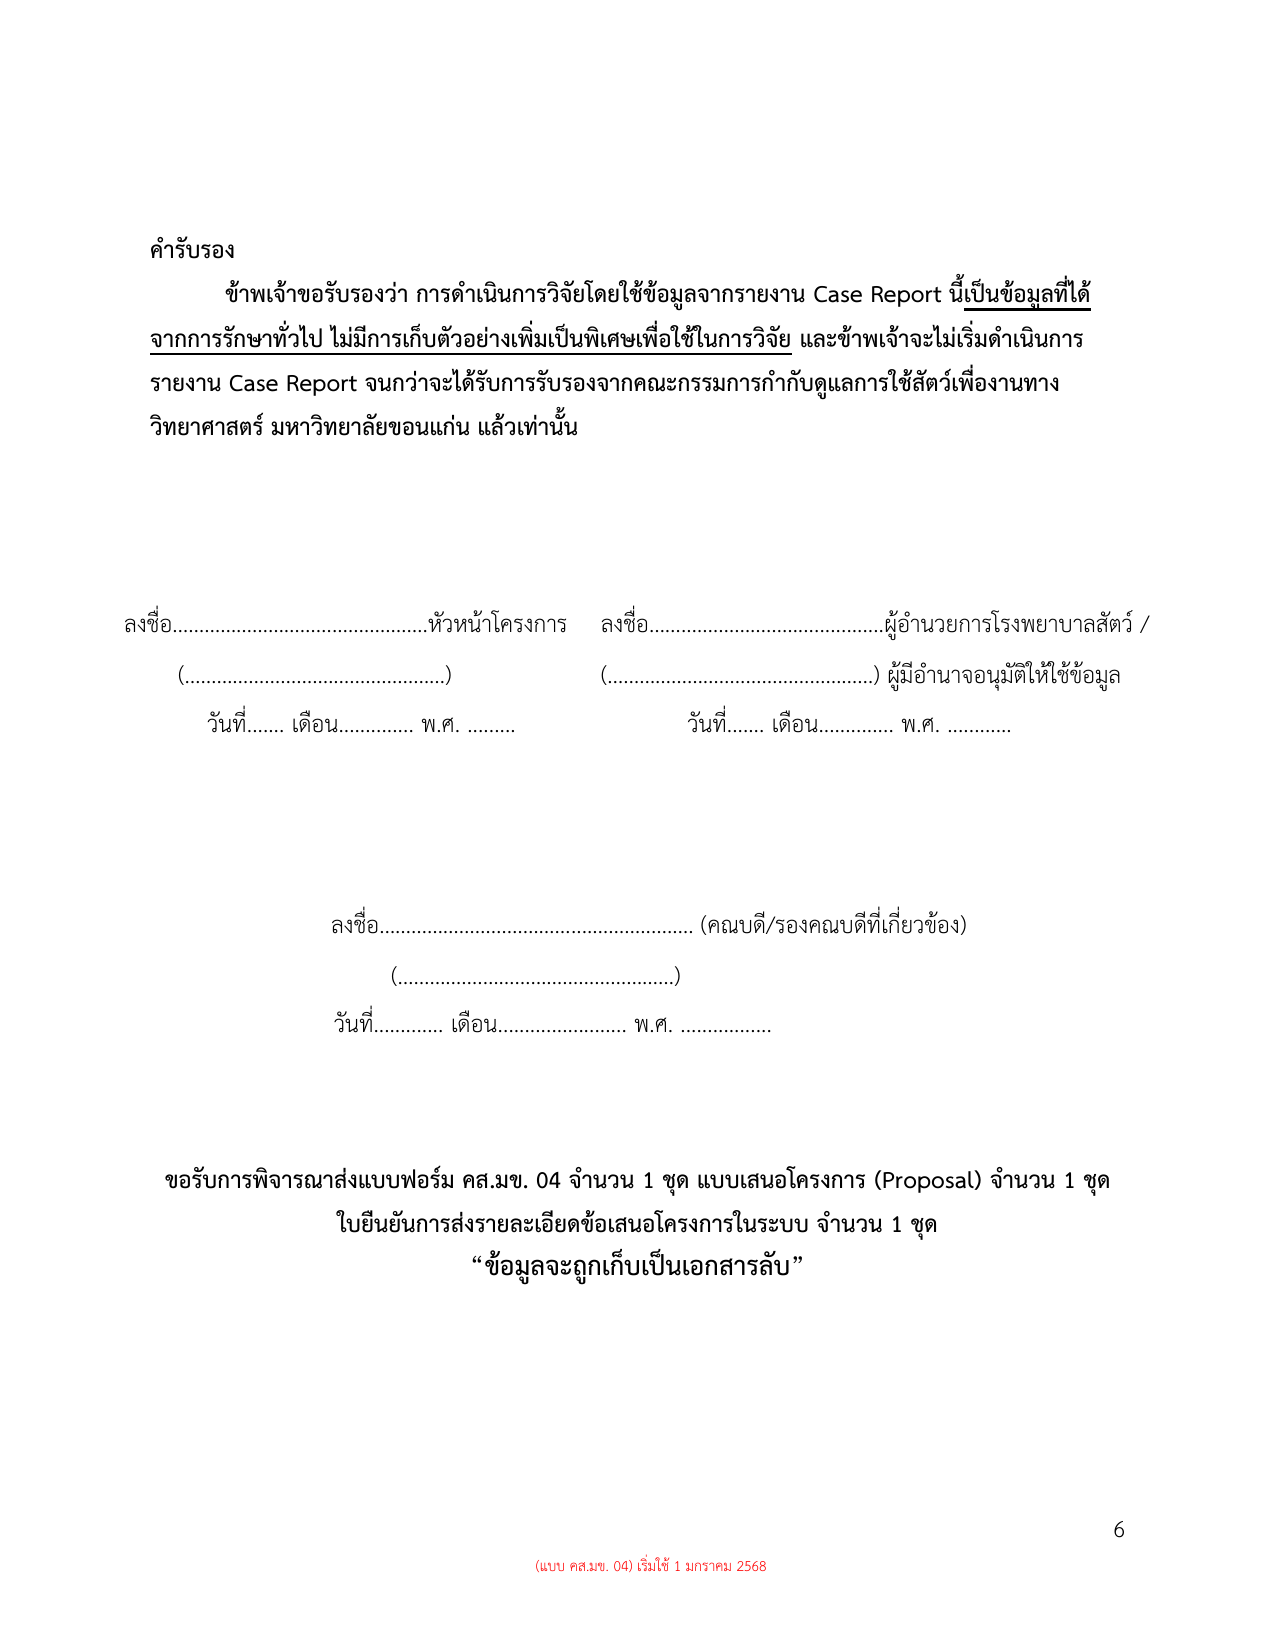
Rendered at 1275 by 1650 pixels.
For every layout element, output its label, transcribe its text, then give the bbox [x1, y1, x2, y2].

text ใบยืนยันการส่งรายละเอียดข้อเสนอโครงการในระบบ จำนวน 1 ชุด [150, 1197, 1125, 1241]
table_cell วันที่............. เดือน........................ พ.ศ. ................. [279, 1003, 1018, 1051]
text คำรับรอง [150, 229, 1125, 273]
text ข้าพเจ้าขอรับรองว่า การดำเนินการวิจัยโดยใช้ข้อมูลจากรายงาน Case Report นี้เป็นข้อมูลที่ได้จากการรักษาทั่วไป ไม่มีการเก็บตัวอย่างเพิ่มเป็นพิเศษเพื่อใช้ในการวิจัย และข้าพเจ้าจะไม่เริ่มดำเนินการรายงาน Case Report จนกว่าจะได้รับการรับรองจากคณะกรรมการกำกับดูแลการใช้สัตว์เพื่องานทางวิทยาศาสตร์ มหาวิทยาลัยขอนแก่น แล้วเท่านั้น [150, 273, 1125, 451]
text ขอรับการพิจารณาส่งแบบฟอร์ม คส.มข. 04 จำนวน 1 ชุด แบบเสนอโครงการ (Proposal) จำนวน 1 ชุด [150, 1153, 1125, 1197]
table_header ลงชื่อ…….…………………................ผู้อำนวยการโรงพยาบาลสัตว์ / (……………………..…….…..…………) ผู้มีอำนาจอนุมัติให้ใช้ข้อมูล [590, 604, 1166, 703]
table_header ลงชื่อ………………………….……….…….หัวหน้าโครงการ (…………………….……………………) [102, 604, 589, 703]
table_cell วันที่....... เดือน.............. พ.ศ. ......... [102, 703, 589, 751]
table_cell วันที่....... เดือน.............. พ.ศ. ............ [590, 703, 1166, 751]
table_header ลงชื่อ………………………………....………..….…. (คณบดี/รองคณบดีที่เกี่ยวข้อง) (…………….………………………………) [279, 904, 1018, 1003]
text “ข้อมูลจะถูกเก็บเป็นเอกสารลับ” [150, 1241, 1125, 1284]
